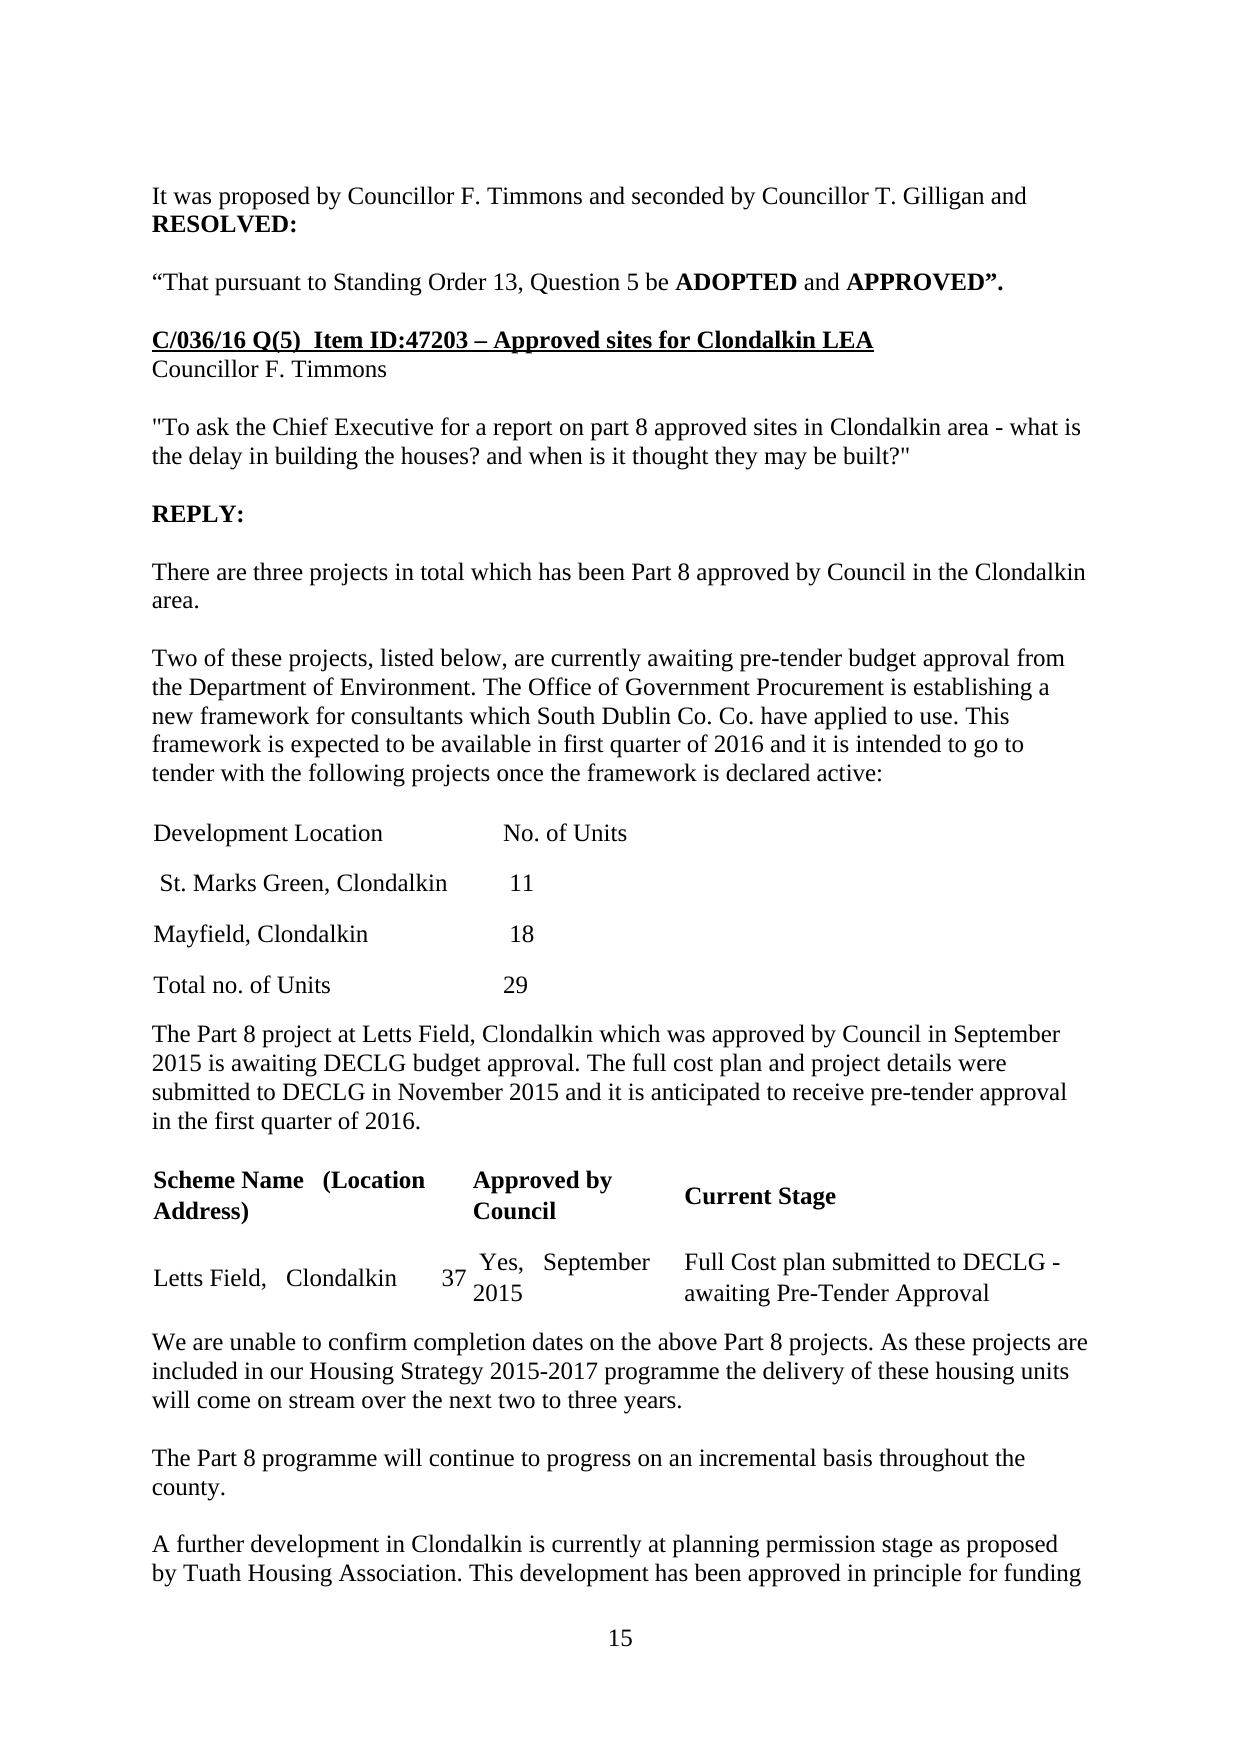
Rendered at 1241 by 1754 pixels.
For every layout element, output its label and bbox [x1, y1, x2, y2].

table_header [150, 150, 1090, 1588]
